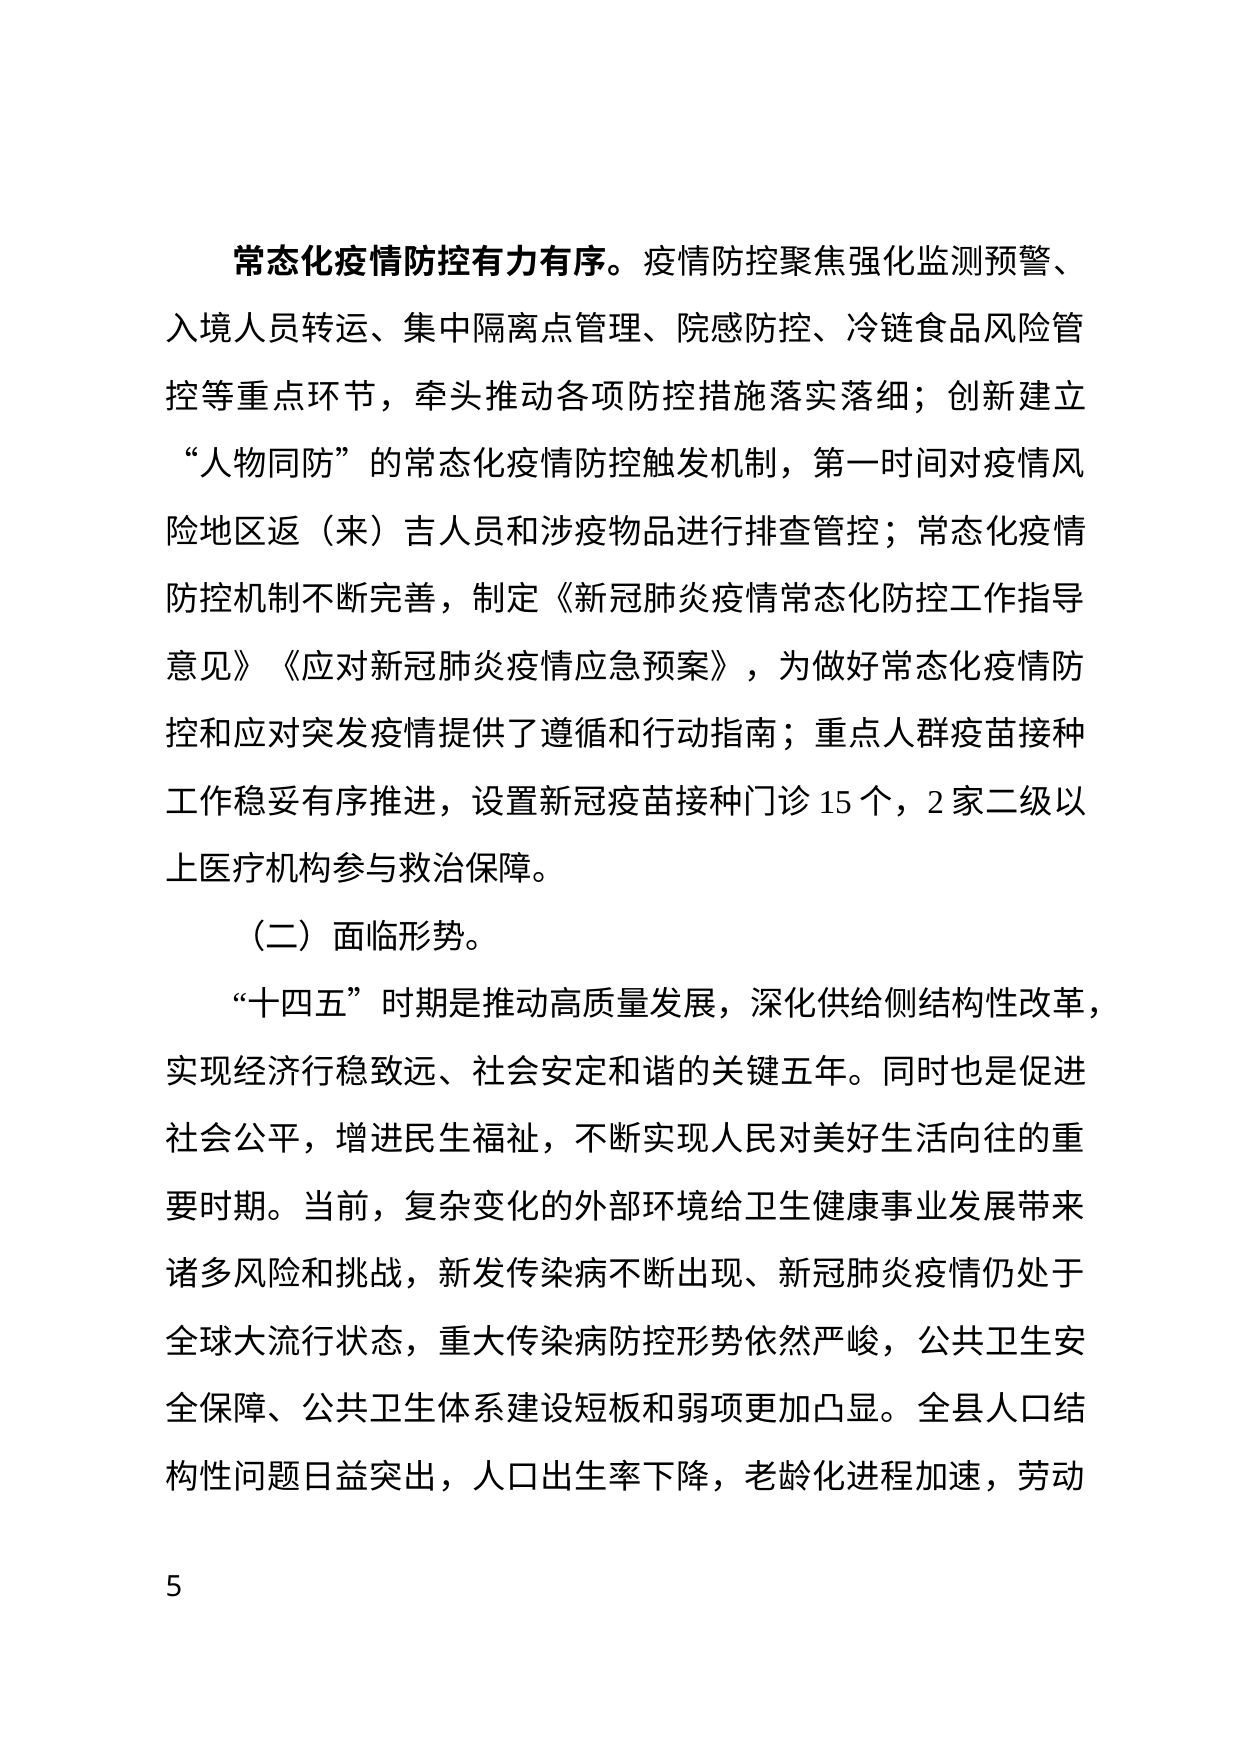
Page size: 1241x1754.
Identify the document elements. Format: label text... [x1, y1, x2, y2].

text 常态化疫情防控有力有序。疫情防控聚焦强化监测预警、入境人员转运、集中隔离点管理、院感防控、冷链食品风险管控等重点环节，牵头推动各项防控措施落实落细；创新建立“人物同防”的常态化疫情防控触发机制，第一时间对疫情风险地区返（来）吉人员和涉疫物品进行排查管控；常态化疫情防控机制不断完善，制定《新冠肺炎疫情常态化防控工作指导意见》《应对新冠肺炎疫情应急预案》，为做好常态化疫情防控和应对突发疫情提供了遵循和行动指南；重点人群疫苗接种工作稳妥有序推进，设置新冠疫苗接种门诊15个，2家二级以上医疗机构参与救治保障。 [165, 225, 1087, 900]
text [165, 967, 1087, 1507]
text （二）面临形势。 [165, 900, 1087, 967]
